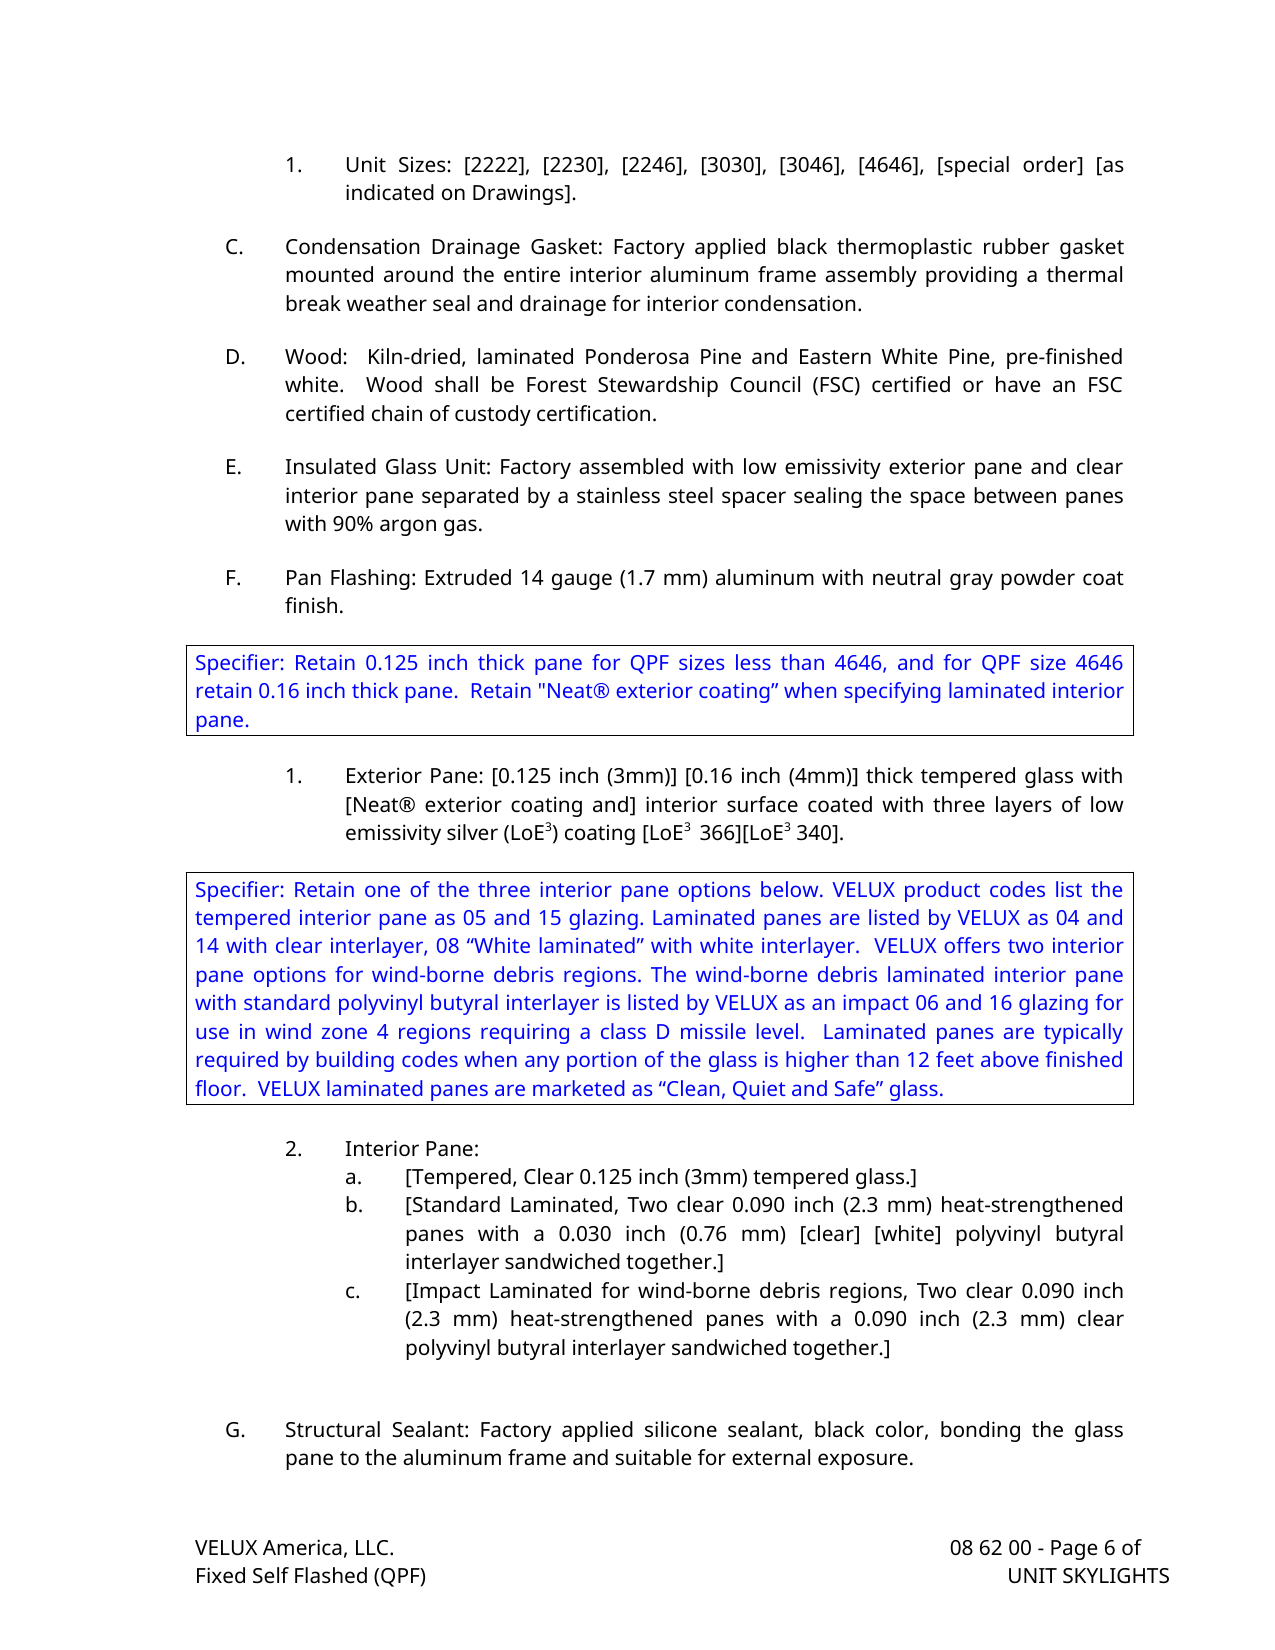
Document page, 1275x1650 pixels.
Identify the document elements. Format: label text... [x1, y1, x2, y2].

text Exterior Pane: [0.125 inch (3mm)] [0.16 inch (4mm)] thick tempered glass with [Neat® exterior coating and] interior surface coated with three layers of low emissivity silver (LoE3) coating [LoE3 366][LoE3 340]. [285, 761, 1125, 847]
text Specifier: Retain 0.125 inch thick pane for QPF sizes less than 4646, and for QPF size 4646 retain 0.16 inch thick pane. Retain "Neat® exterior coating” when specifying laminated interior pane. [187, 646, 1133, 735]
text [Standard Laminated, Two clear 0.090 inch (2.3 mm) heat-strengthened panes with a 0.030 inch (0.76 mm) [clear] [white] polyvinyl butyral interlayer sandwiched together.] [345, 1191, 1125, 1276]
text Interior Pane: [285, 1134, 1125, 1162]
text Wood: Kiln-dried, laminated Ponderosa Pine and Eastern White Pine, pre-finished white. Wood shall be Forest Stewardship Council (FSC) certified or have an FSC certified chain of custody certification. [225, 342, 1125, 427]
text Structural Sealant: Factory applied silicone sealant, black color, bonding the glass pane to the aluminum frame and suitable for external exposure. [225, 1415, 1125, 1472]
text [Tempered, Clear 0.125 inch (3mm) tempered glass.] [345, 1162, 1125, 1191]
text Insulated Glass Unit: Factory assembled with low emissivity exterior pane and clear interior pane separated by a stainless steel spacer sealing the space between panes with 90% argon gas. [225, 452, 1125, 538]
text [Impact Laminated for wind-borne debris regions, Two clear 0.090 inch (2.3 mm) heat-strengthened panes with a 0.090 inch (2.3 mm) clear polyvinyl butyral interlayer sandwiched together.] [345, 1276, 1125, 1361]
text Specifier: Retain one of the three interior pane options below. VELUX product codes list the tempered interior pane as 05 and 15 glazing. Laminated panes are listed by VELUX as 04 and 14 with clear interlayer, 08 “White laminated” with white interlayer. VELUX offers two interior pane options for wind-borne debris regions. The wind-borne debris laminated interior pane with standard polyvinyl butyral interlayer is listed by VELUX as an impact 06 and 16 glazing for use in wind zone 4 regions requiring a class D missile level. Laminated panes are typically required by building codes when any portion of the glass is higher than 12 feet above finished floor. VELUX laminated panes are marketed as “Clean, Quiet and Safe” glass. [187, 873, 1133, 1104]
text Pan Flashing: Extruded 14 gauge (1.7 mm) aluminum with neutral gray powder coat finish. [225, 563, 1125, 620]
text Condensation Drainage Gasket: Factory applied black thermoplastic rubber gasket mounted around the entire interior aluminum frame assembly providing a thermal break weather seal and drainage for interior condensation. [225, 232, 1125, 317]
text Unit Sizes: [2222], [2230], [2246], [3030], [3046], [4646], [special order] [as indicated on Drawings]. [285, 150, 1125, 207]
